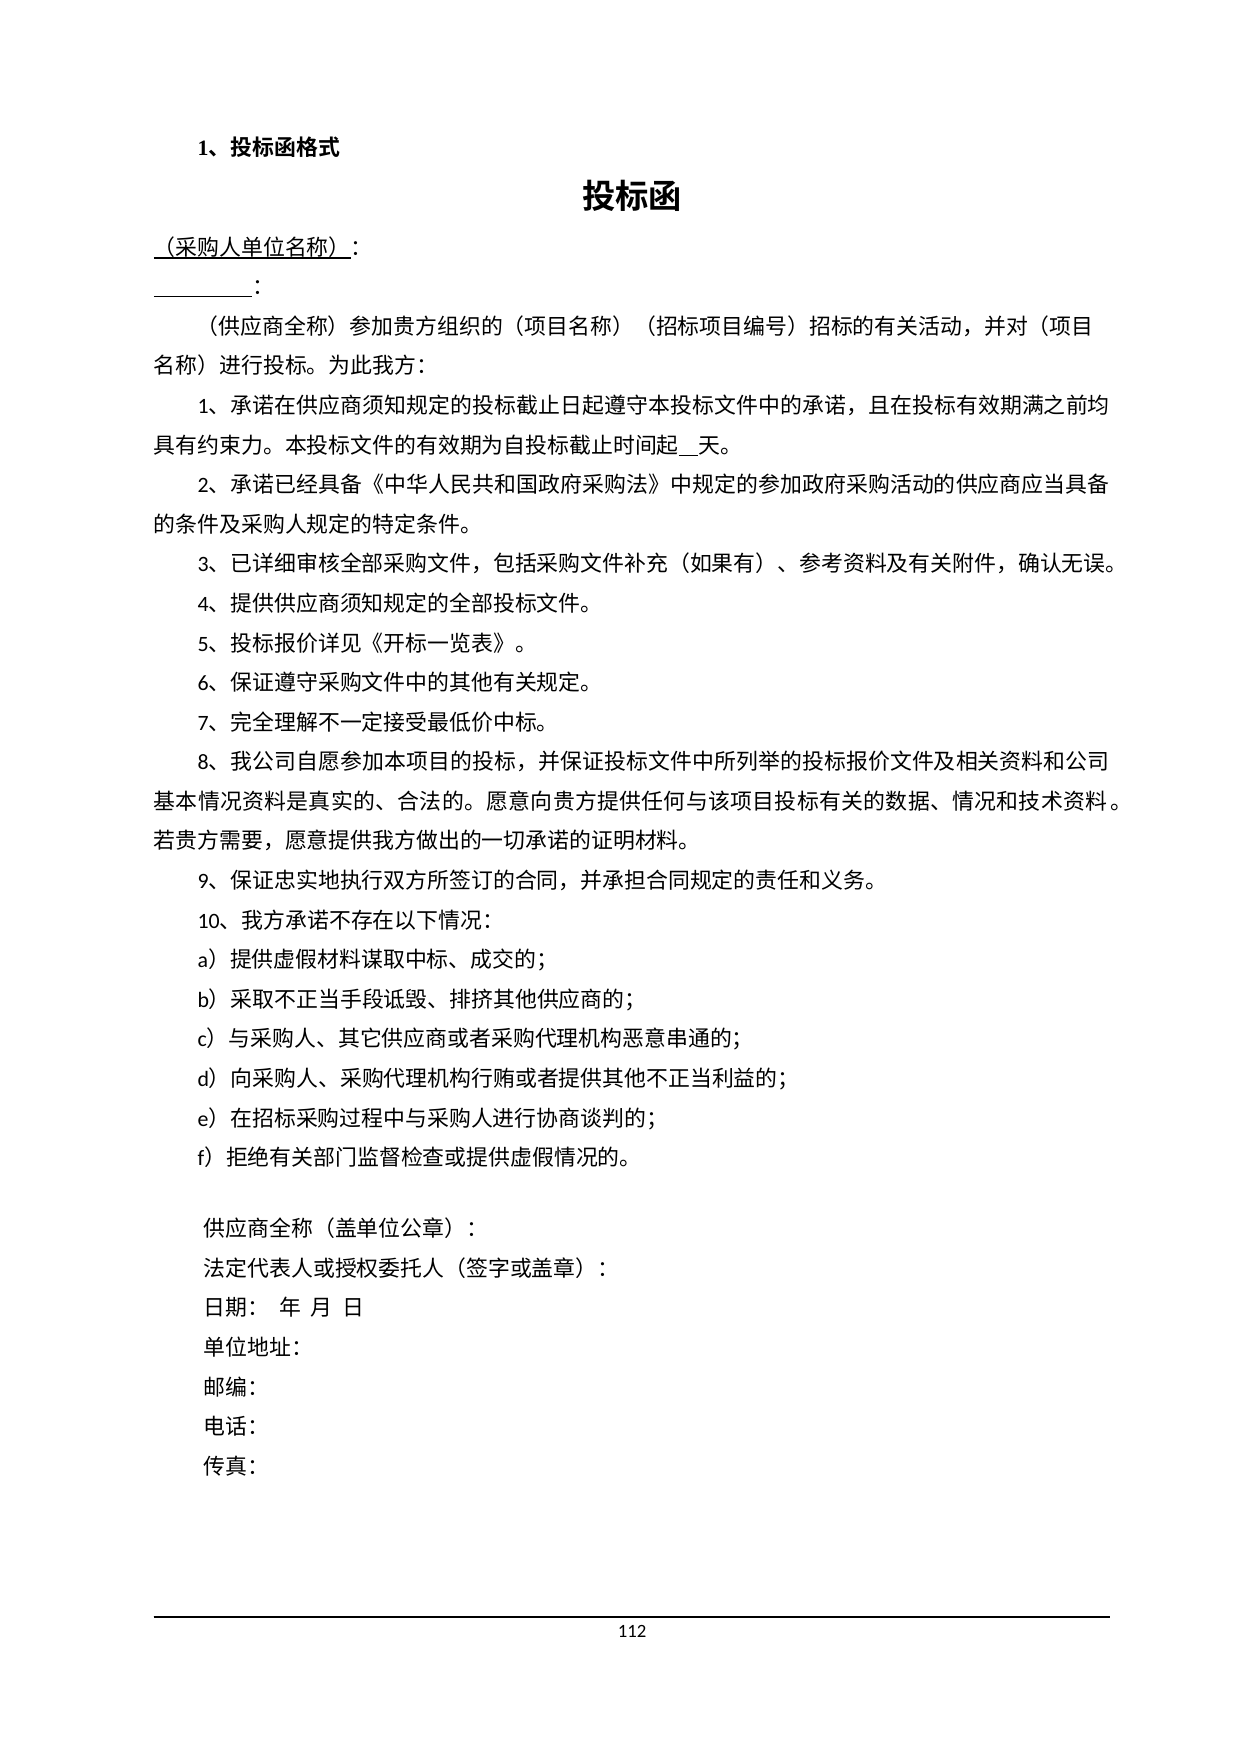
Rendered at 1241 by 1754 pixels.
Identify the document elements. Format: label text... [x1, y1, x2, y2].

text 2、承诺已经具备《中华人民共和国政府采购法》中规定的参加政府采购活动的供应商应当具备的条件及采购人规定的特定条件。 [153, 467, 1110, 538]
text 8、我公司自愿参加本项目的投标，并保证投标文件中所列举的投标报价文件及相关资料和公司基本情况资料是真实的、合法的。愿意向贵方提供任何与该项目投标有关的数据、情况和技术资料。若贵方需要，愿意提供我方做出的一切承诺的证明材料。 [153, 744, 1110, 855]
text b）采取不正当手段诋毁、排挤其他供应商的； [153, 982, 1110, 1013]
text 6、保证遵守采购文件中的其他有关规定。 [153, 665, 1110, 697]
text 3、已详细审核全部采购文件，包括采购文件补充（如果有）、参考资料及有关附件，确认无误。 [153, 546, 1110, 578]
text 电话： [153, 1409, 1110, 1441]
text d）向采购人、采购代理机构行贿或者提供其他不正当利益的； [153, 1061, 1110, 1093]
text 单位地址： [153, 1330, 1110, 1362]
text （供应商全称）参加贵方组织的（项目名称）（招标项目编号）招标的有关活动，并对（项目名称）进行投标。为此我方： [153, 309, 1110, 380]
text 4、提供供应商须知规定的全部投标文件。 [153, 586, 1110, 618]
text e）在招标采购过程中与采购人进行协商谈判的； [153, 1101, 1110, 1132]
text a）提供虚假材料谋取中标、成交的； [153, 942, 1110, 974]
text 5、投标报价详见《开标一览表》。 [153, 626, 1110, 657]
text 传真： [153, 1449, 1110, 1480]
text 9、保证忠实地执行双方所签订的合同，并承担合同规定的责任和义务。 [153, 863, 1110, 895]
text c）与采购人、其它供应商或者采购代理机构恶意串通的； [153, 1021, 1110, 1053]
text 10、我方承诺不存在以下情况： [153, 903, 1110, 934]
text 邮编： [153, 1369, 1110, 1401]
text （采购人单位名称）： [153, 230, 1110, 261]
text ： [153, 269, 1110, 301]
text 投标函 [153, 169, 1110, 218]
text 法定代表人或授权委托人（签字或盖章）： [153, 1251, 1110, 1282]
subtitle 1、投标函格式 [153, 130, 1110, 162]
text 供应商全称（盖单位公章）： [153, 1211, 1110, 1243]
text f）拒绝有关部门监督检查或提供虚假情况的。 [153, 1140, 1110, 1172]
text 日期： 年 月 日 [153, 1290, 1110, 1322]
text 1、承诺在供应商须知规定的投标截止日起遵守本投标文件中的承诺，且在投标有效期满之前均具有约束力。本投标文件的有效期为自投标截止时间起 天。 [153, 388, 1110, 459]
text 7、完全理解不一定接受最低价中标。 [153, 705, 1110, 736]
